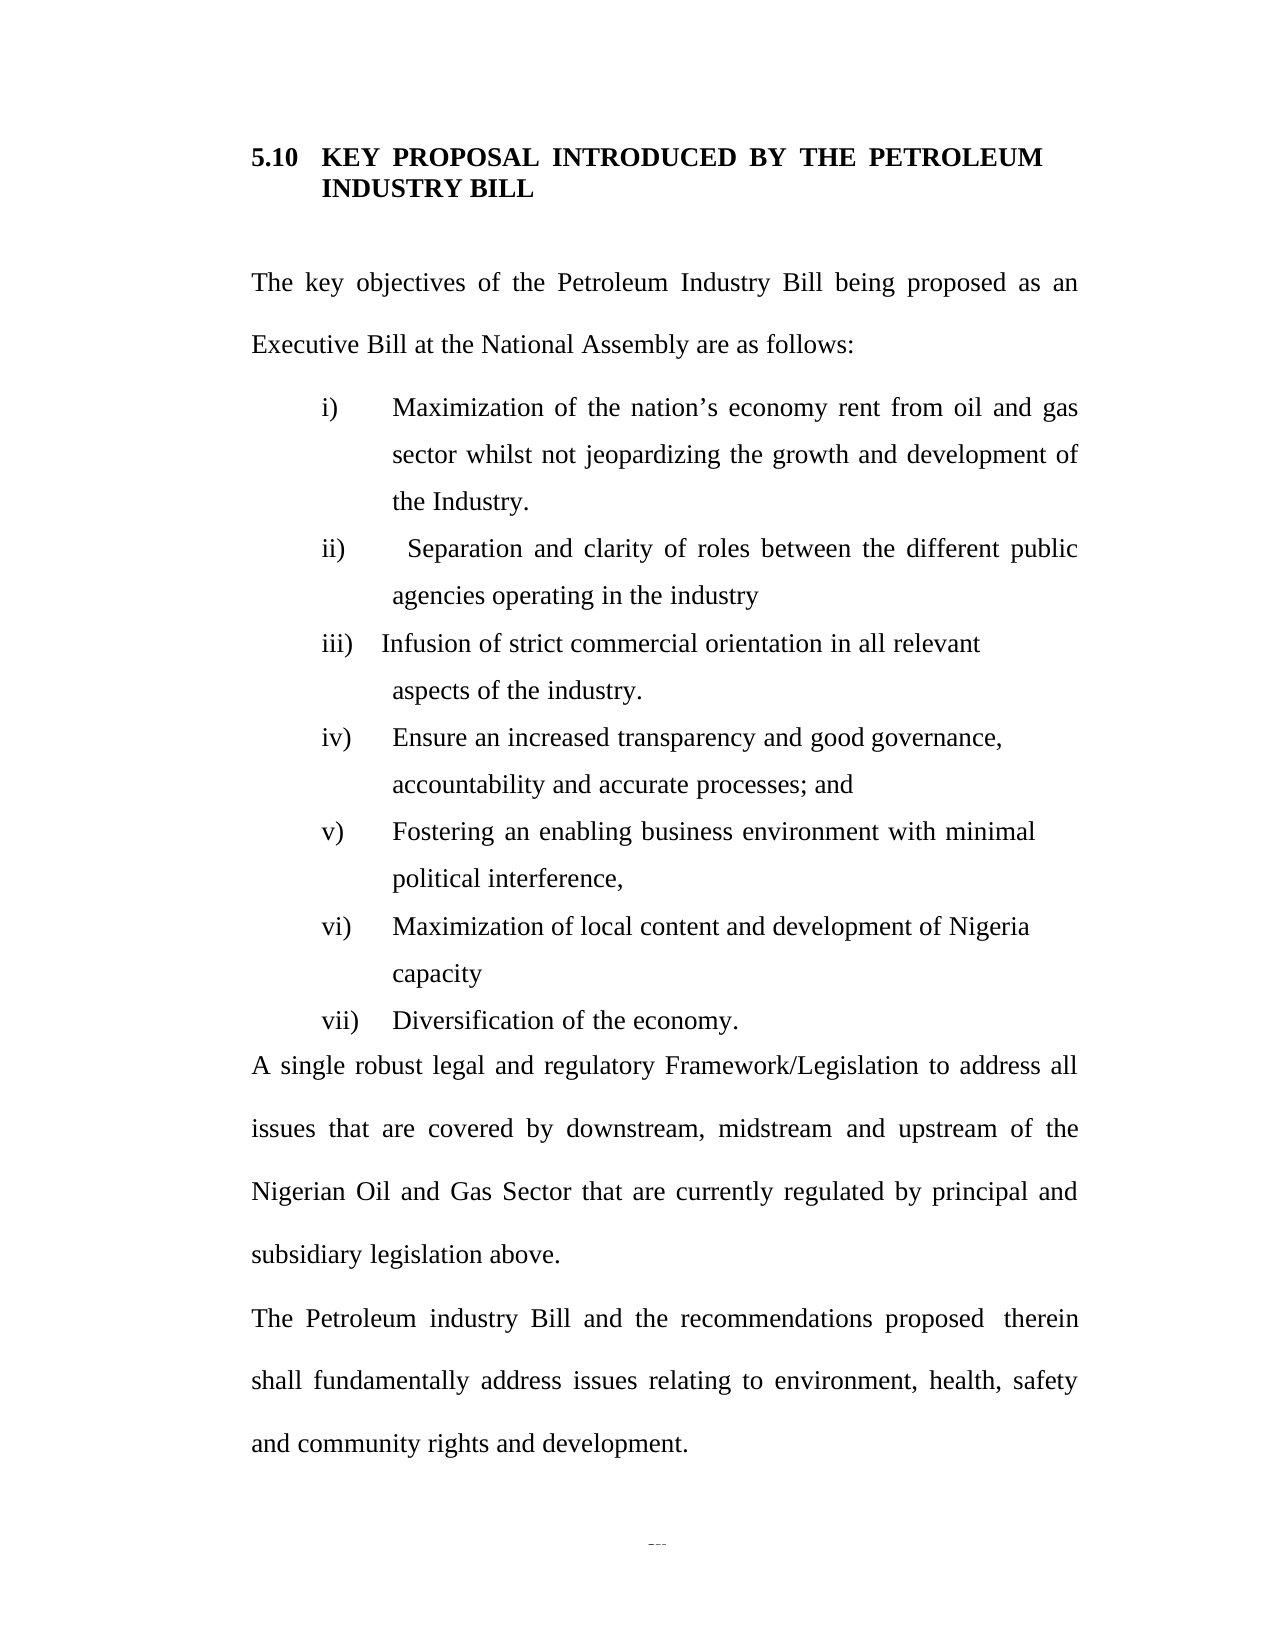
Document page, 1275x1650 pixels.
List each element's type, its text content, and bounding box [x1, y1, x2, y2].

list Maximization of local content and development of Nigeria capacity [321, 910, 1079, 988]
text The key objectives of the Petroleum Industry Bill being proposed as an Executive Bill at the National Assembly are as follows: [251, 266, 1079, 360]
subtitle KEY PROPOSAL INTRODUCED BY THE PETROLEUM INDUSTRY BILL [251, 141, 1078, 203]
list Ensure an increased transparency and good governance, accountability and accurate processes; and [321, 721, 1006, 799]
text A single robust legal and regulatory Framework/Legislation to address all issues that are covered by downstream, midstream and upstream of the Nigerian Oil and Gas Sector that are currently regulated by principal and subsidiary legislation above. [251, 1049, 1079, 1270]
text The Petroleum industry Bill and the recommendations proposed therein shall fundamentally address issues relating to environment, health, safety and community rights and development. [251, 1302, 1079, 1458]
list Fostering an enabling business environment with minimal political interference, [321, 815, 1078, 894]
list Maximization of the nation’s economy rent from oil and gas sector whilst not jeopardizing the growth and development of the Industry. [321, 391, 1079, 516]
list Separation and clarity of roles between the different public agencies operating in the industry [321, 532, 1079, 611]
list Diversification of the economy. [321, 1004, 1096, 1035]
list Infusion of strict commercial orientation in all relevant aspects of the industry. [321, 627, 983, 705]
